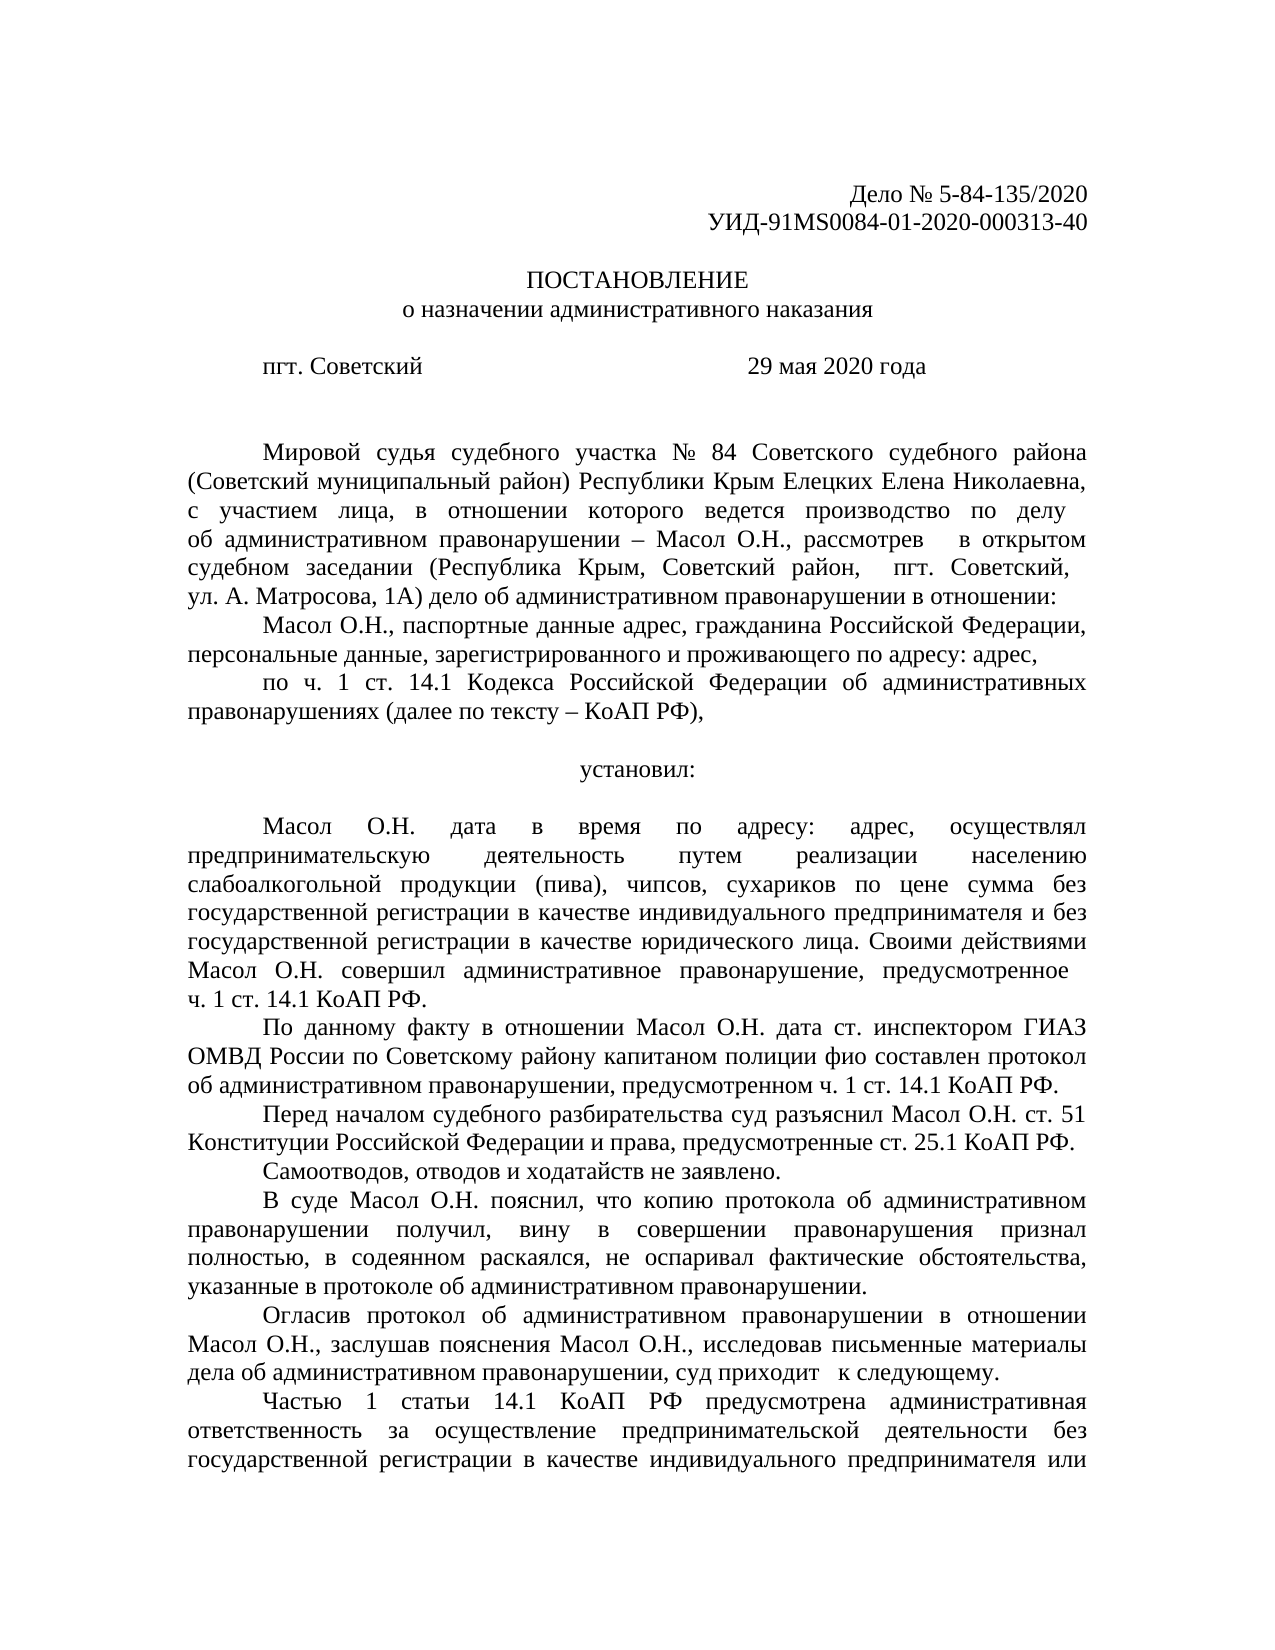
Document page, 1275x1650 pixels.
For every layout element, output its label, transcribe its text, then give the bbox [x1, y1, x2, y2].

text по ч. 1 ст. 14.1 Кодекса Российской Федерации об административных правонарушениях (далее по тексту – КоАП РФ), [187, 667, 1087, 725]
text В суде Масол О.Н. пояснил, что копию протокола об административном правонарушении получил, вину в совершении правонарушения признал полностью, в содеянном раскаялся, не оспаривал фактические обстоятельства, указанные в протоколе об административном правонарушении. [187, 1185, 1087, 1300]
text Масол О.Н., паспортные данные адрес, гражданина Российской Федерации, персональные данные, зарегистрированного и проживающего по адресу: адрес, [187, 610, 1087, 667]
text По данному факту в отношении Масол О.Н. дата ст. инспектором ГИАЗ ОМВД России по Советскому району капитаном полиции фио составлен протокол об административном правонарушении, предусмотренном ч. 1 ст. 14.1 КоАП РФ. [187, 1012, 1087, 1099]
text УИД-91MS0084-01-2020-000313-40 [187, 207, 1087, 236]
text Масол О.Н. дата в время по адресу: адрес, осуществлял предпринимательскую деятельность путем реализации населению слабоалкогольной продукции (пива), чипсов, сухариков по цене сумма без государственной регистрации в качестве индивидуального предпринимателя и без государственной регистрации в качестве юридического лица. Своими действиями Масол О.Н. совершил административное правонарушение, предусмотренное ч. 1 ст. 14.1 КоАП РФ. [187, 811, 1087, 1012]
text Самоотводов, отводов и ходатайств не заявлено. [187, 1156, 1087, 1185]
text Огласив протокол об административном правонарушении в отношении Масол О.Н., заслушав пояснения Масол О.Н., исследовав письменные материалы дела об административном правонарушении, суд приходит к следующему. [187, 1300, 1087, 1386]
text Дело № 5-84-135/2020 [187, 179, 1087, 207]
text Перед началом судебного разбирательства суд разъяснил Масол О.Н. ст. 51 Конституции Российской Федерации и права, предусмотренные ст. 25.1 КоАП РФ. [187, 1099, 1087, 1156]
text пгт. Советский 29 мая 2020 года [187, 351, 1087, 380]
text о назначении административного наказания [187, 294, 1087, 322]
text установил: [187, 754, 1087, 782]
text ПОСТАНОВЛЕНИЕ [187, 265, 1087, 294]
text Мировой судья судебного участка № 84 Советского судебного района (Советский муниципальный район) Республики Крым Елецких Елена Николаевна, с участием лица, в отношении которого ведется производство по делу об административном правонарушении – Масол О.Н., рассмотрев в открытом судебном заседании (Республика Крым, Советский район, пгт. Советский, ул. А. Матросова, 1А) дело об административном правонарушении в отношении: [187, 437, 1087, 610]
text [187, 1386, 1087, 1472]
